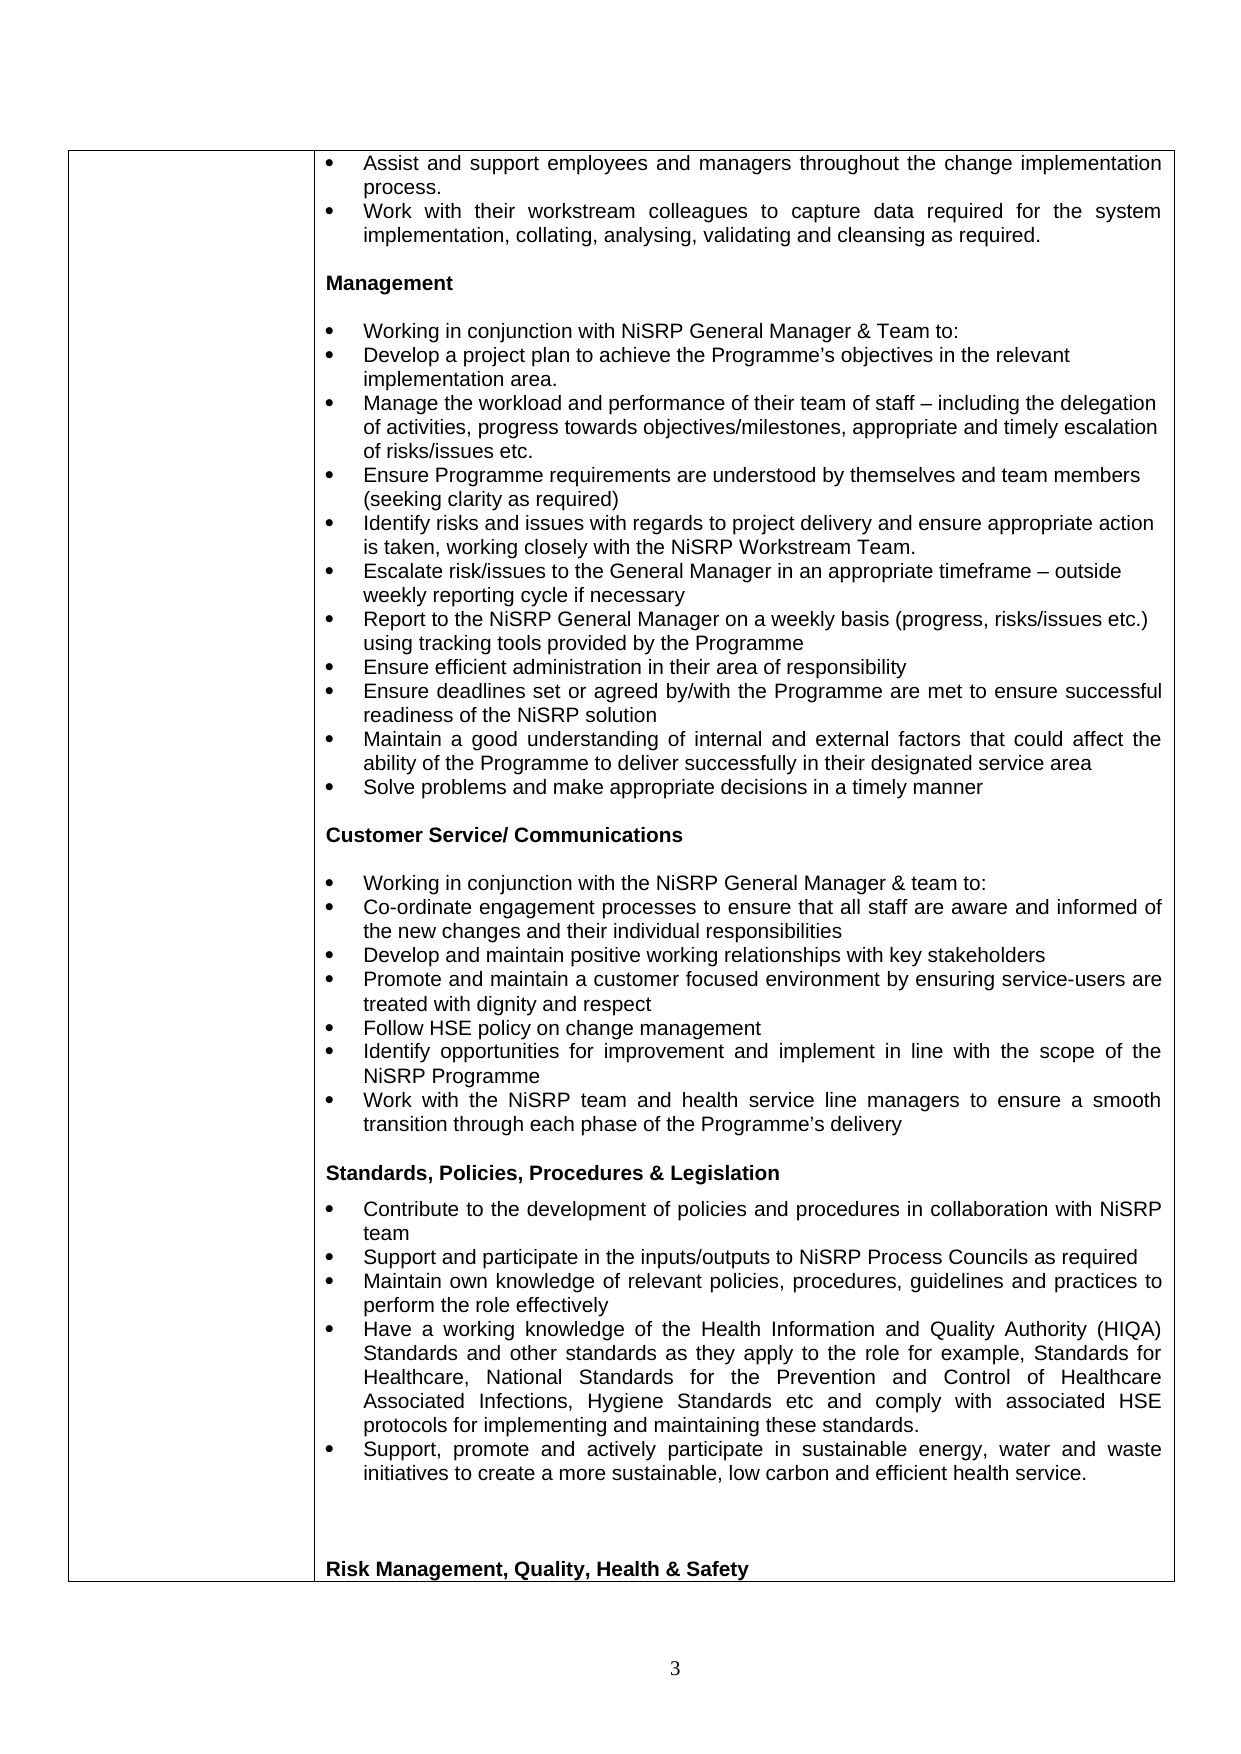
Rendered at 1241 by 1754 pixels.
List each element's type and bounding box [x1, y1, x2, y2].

table_cell [69, 151, 314, 1581]
table_cell [315, 151, 1174, 1581]
